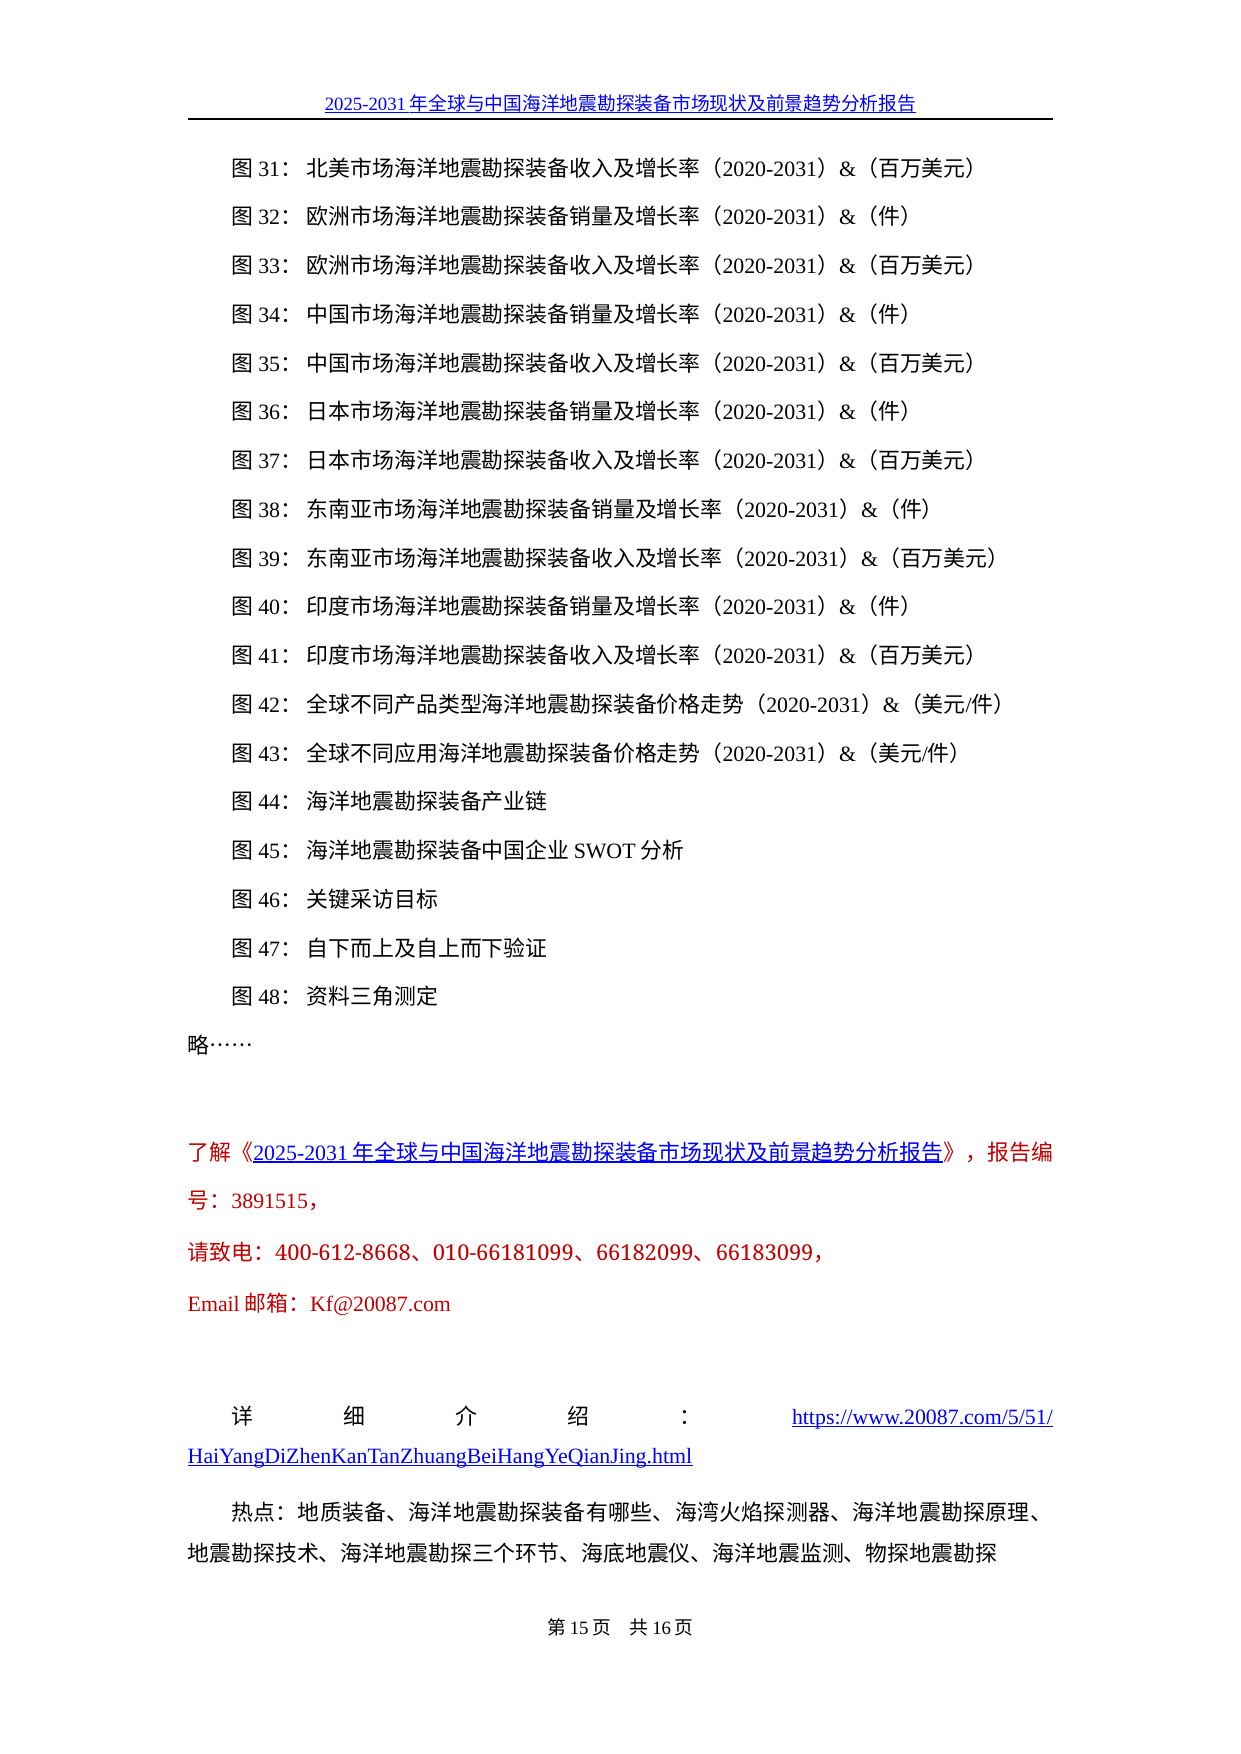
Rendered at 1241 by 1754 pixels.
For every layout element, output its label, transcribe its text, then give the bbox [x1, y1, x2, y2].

text 详细介绍：https://www.20087.com/5/51/HaiYangDiZhenKanTanZhuangBeiHangYeQianJing.html [187, 1399, 1053, 1472]
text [187, 150, 1053, 1060]
text 了解《2025-2031年全球与中国海洋地震勘探装备市场现状及前景趋势分析报告》，报告编号：3891515， [187, 1134, 1053, 1215]
text 请致电：400-612-8668、010-66181099、66182099、66183099， [187, 1234, 1053, 1267]
text Email邮箱：Kf@20087.com [187, 1286, 1053, 1318]
text 热点：地质装备、海洋地震勘探装备有哪些、海湾火焰探测器、海洋地震勘探原理、地震勘探技术、海洋地震勘探三个环节、海底地震仪、海洋地震监测、物探地震勘探 [187, 1494, 1053, 1568]
